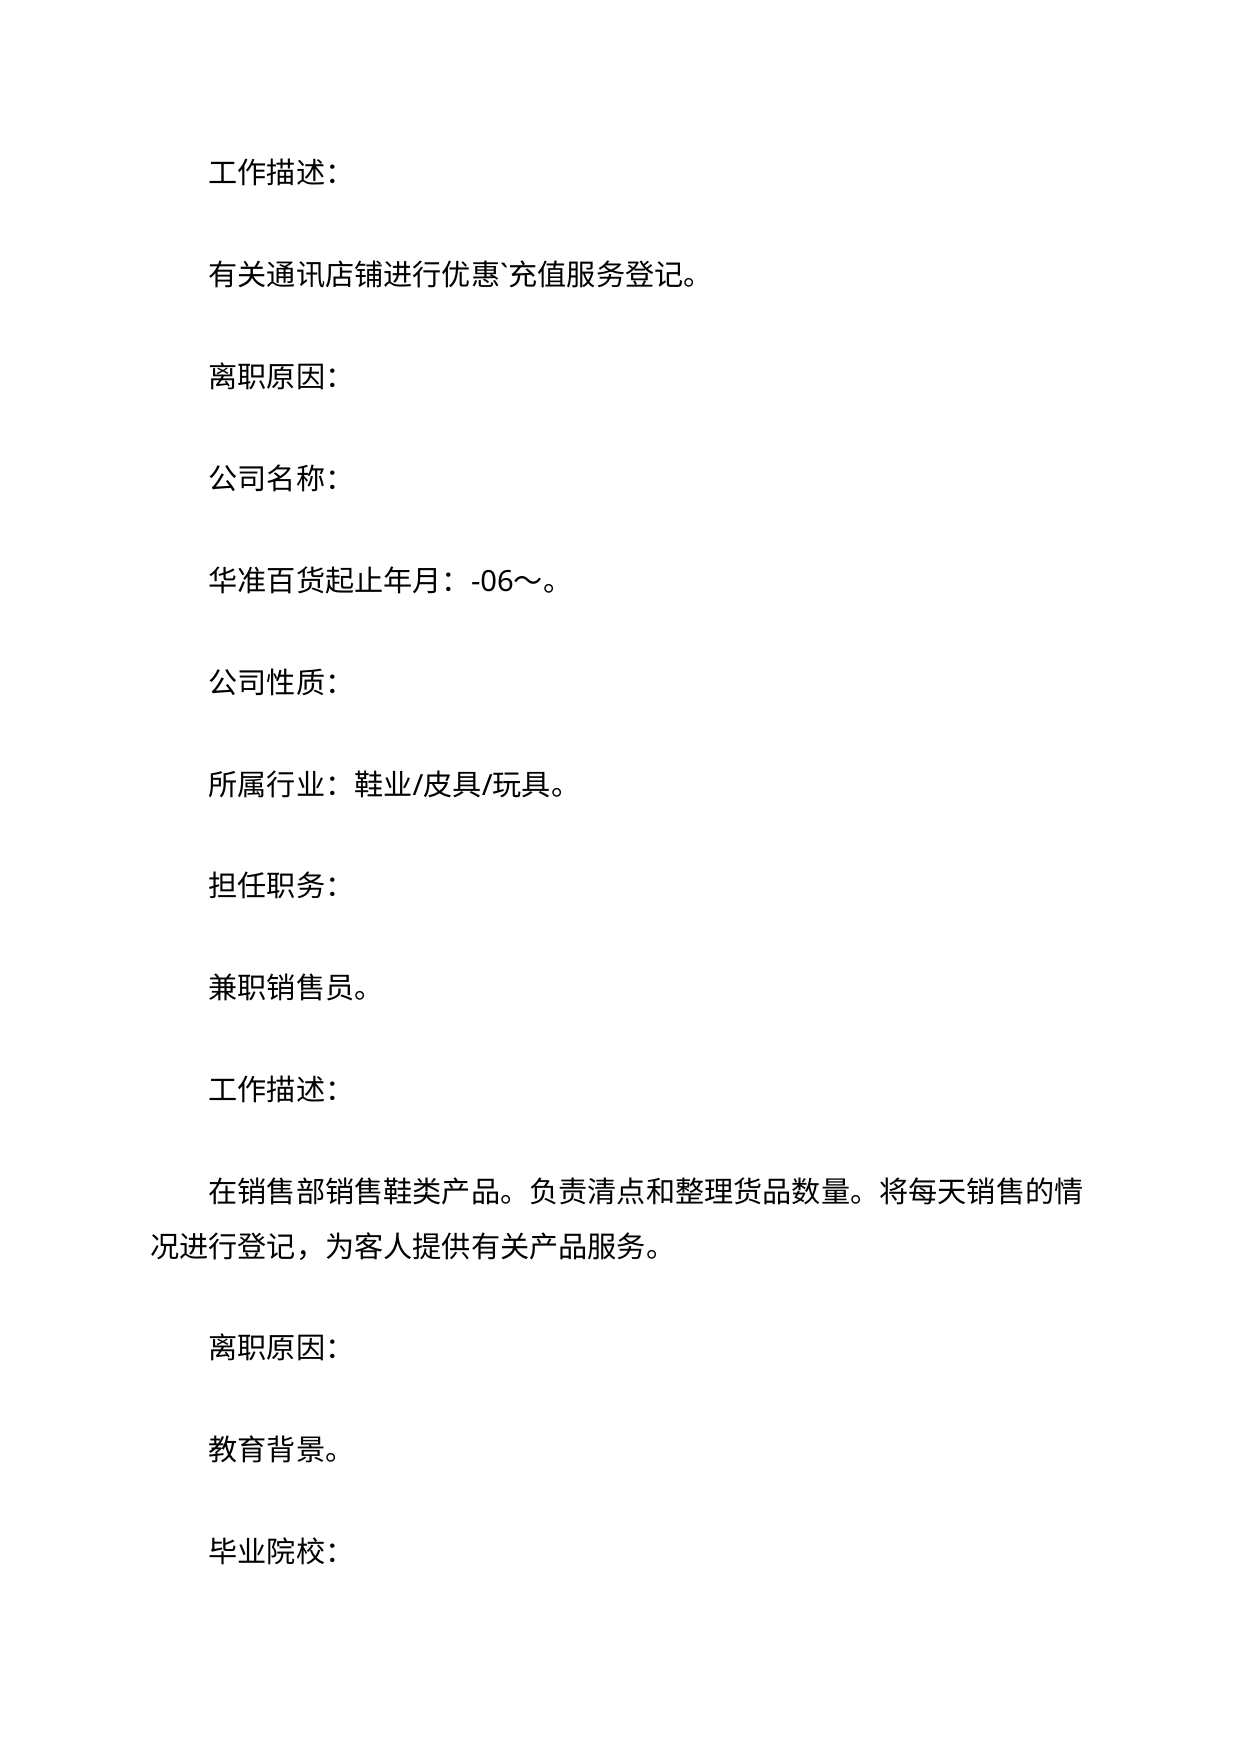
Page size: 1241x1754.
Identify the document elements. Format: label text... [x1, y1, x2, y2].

text 离职原因： [150, 1325, 1090, 1367]
text 教育背景。 [150, 1427, 1090, 1469]
text 毕业院校： [150, 1528, 1090, 1571]
text 有关通讯店铺进行优惠`充值服务登记。 [150, 252, 1090, 294]
text 兼职销售员。 [150, 965, 1090, 1007]
text 公司名称： [150, 456, 1090, 498]
text 担任职务： [150, 863, 1090, 905]
text 离职原因： [150, 354, 1090, 396]
text 所属行业：鞋业/皮具/玩具。 [150, 761, 1090, 803]
text 在销售部销售鞋类产品。负责清点和整理货品数量。将每天销售的情况进行登记，为客人提供有关产品服务。 [150, 1168, 1090, 1266]
text 工作描述： [150, 1067, 1090, 1109]
text 华准百货起止年月：-06～。 [150, 557, 1090, 600]
text 工作描述： [150, 150, 1090, 192]
text 公司性质： [150, 659, 1090, 702]
